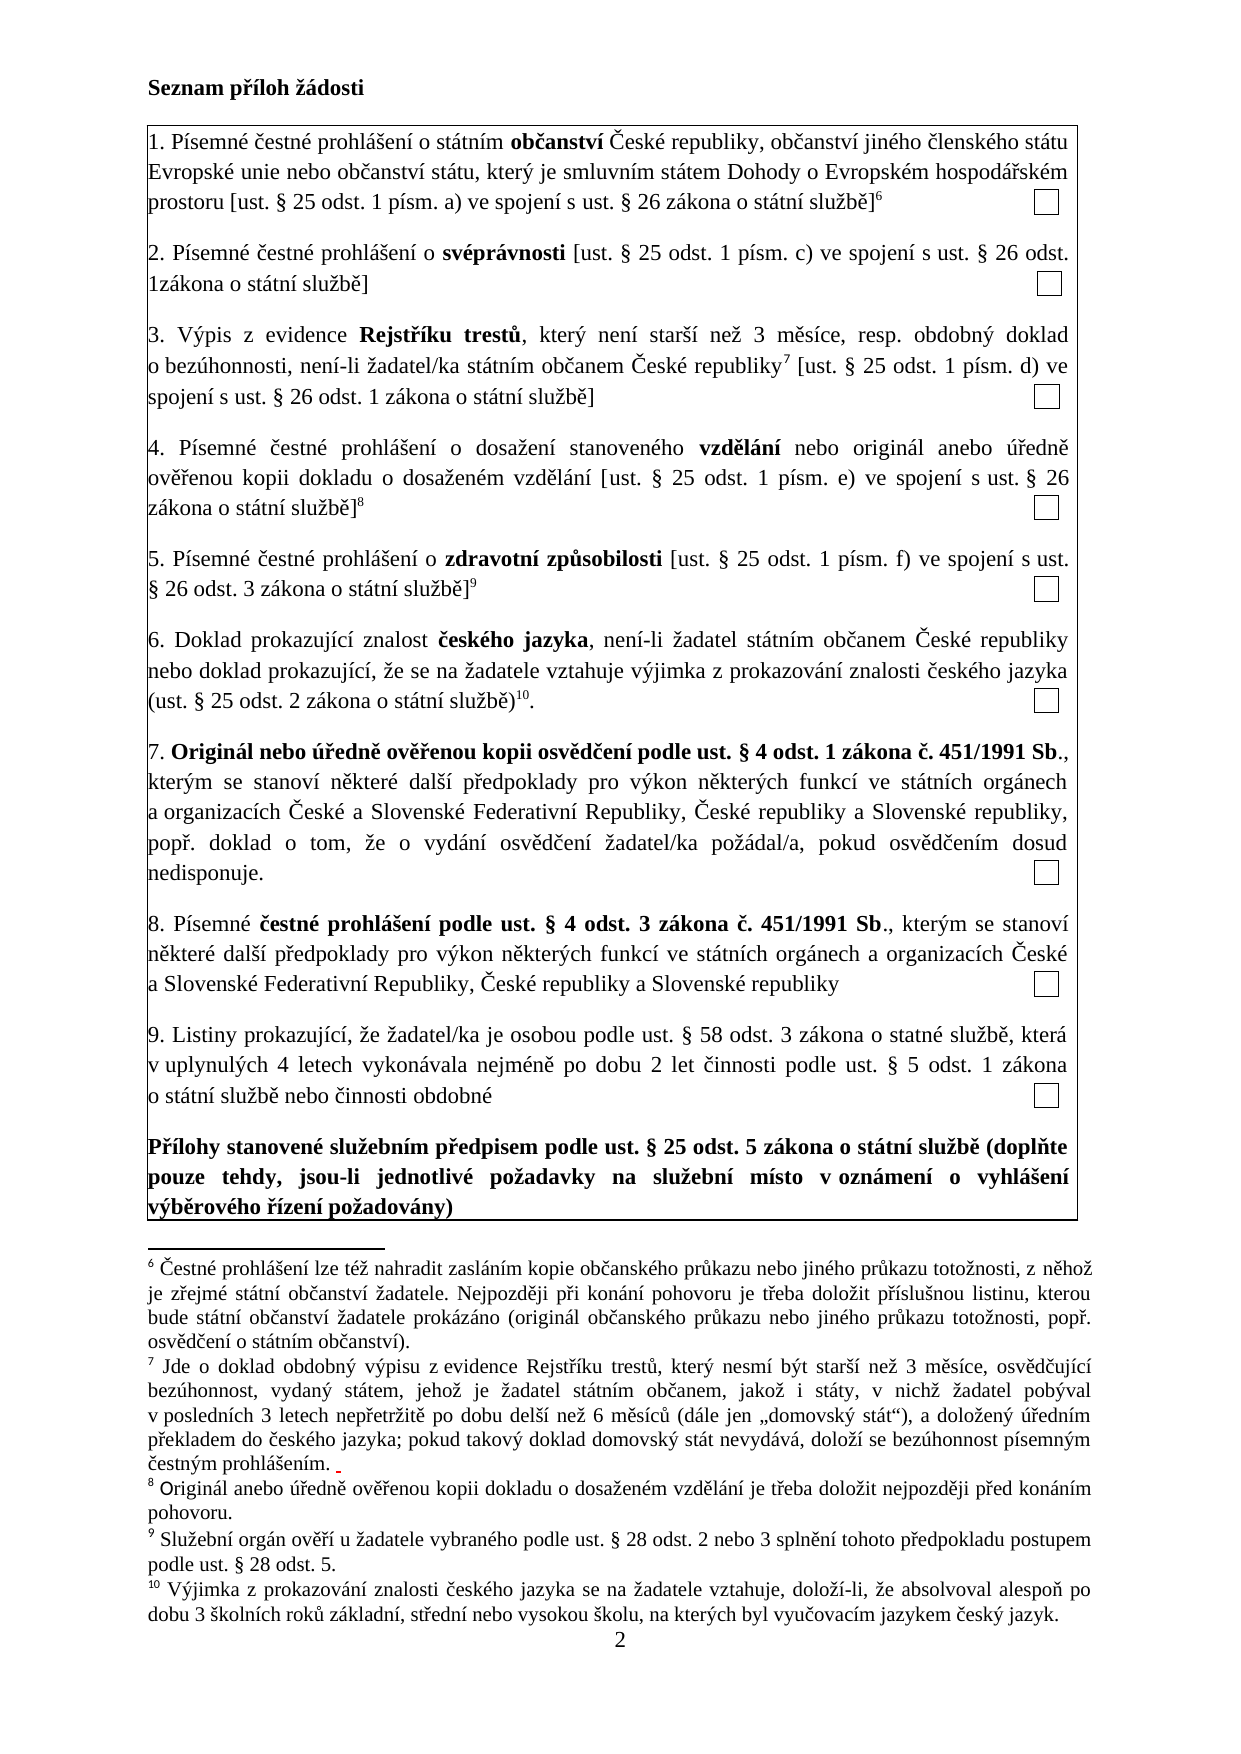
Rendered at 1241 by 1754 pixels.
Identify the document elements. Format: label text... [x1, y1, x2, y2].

text Seznam příloh žádosti [148, 74, 1092, 100]
text 8. Písemné čestné prohlášení podle ust. § 4 odst. 3 zákona č. 451/1991 Sb., kterým se stanoví některé další předpoklady pro výkon některých funkcí ve státních orgánech a organizacích České a Slovenské Federativní Republiky, České republiky a Slovenské republiky [148, 907, 1077, 997]
text 5. Písemné čestné prohlášení o zdravotní způsobilosti [ust. § 25 odst. 1 písm. f) ve spojení s ust. § 26 odst. 3 zákona o státní službě] [148, 542, 1077, 602]
text 4. Písemné čestné prohlášení o dosažení stanoveného vzdělání nebo originál anebo úředně ověřenou kopii dokladu o dosaženém vzdělání [ust. § 25 odst. 1 písm. e) ve spojení s ust. § 26 zákona o státní službě] [148, 431, 1077, 521]
text 2. Písemné čestné prohlášení o svéprávnosti [ust. § 25 odst. 1 písm. c) ve spojení s ust. § 26 odst. 1zákona o státní službě] [148, 236, 1077, 296]
text Přílohy stanovené služebním předpisem podle ust. § 25 odst. 5 zákona o státní službě (doplňte pouze tehdy, jsou-li jednotlivé požadavky na služební místo v oznámení o vyhlášení výběrového řízení požadovány) [148, 1130, 1077, 1219]
text 1. Písemné čestné prohlášení o státním občanství České republiky, občanství jiného členského státu Evropské unie nebo občanství státu, který je smluvním státem Dohody o Evropském hospodářském prostoru [ust. § 25 odst. 1 písm. a) ve spojení s ust. § 26 zákona o státní službě] [148, 126, 1077, 215]
text 6. Doklad prokazující znalost českého jazyka, není-li žadatel státním občanem České republiky nebo doklad prokazující, že se na žadatele vztahuje výjimka z prokazování znalosti českého jazyka (ust. § 25 odst. 2 zákona o státní službě). [148, 623, 1077, 713]
text 3. Výpis z evidence Rejstříku trestů, který není starší než 3 měsíce, resp. obdobný doklad o bezúhonnosti, není-li žadatel/ka státním občanem České republiky [ust. § 25 odst. 1 písm. d) ve spojení s ust. § 26 odst. 1 zákona o státní službě] [148, 318, 1077, 409]
text 7. Originál nebo úředně ověřenou kopii osvědčení podle ust. § 4 odst. 1 zákona č. 451/1991 Sb., kterým se stanoví některé další předpoklady pro výkon některých funkcí ve státních orgánech a organizacích České a Slovenské Federativní Republiky, České republiky a Slovenské republiky, popř. doklad o tom, že o vydání osvědčení žadatel/ka požádal/a, pokud osvědčením dosud nedisponuje. [148, 735, 1077, 885]
text 9. Listiny prokazující, že žadatel/ka je osobou podle ust. § 58 odst. 3 zákona o statné službě, která v uplynulých 4 letech vykonávala nejméně po dobu 2 let činnosti podle ust. § 5 odst. 1 zákona o státní službě nebo činnosti obdobné [148, 1018, 1077, 1108]
